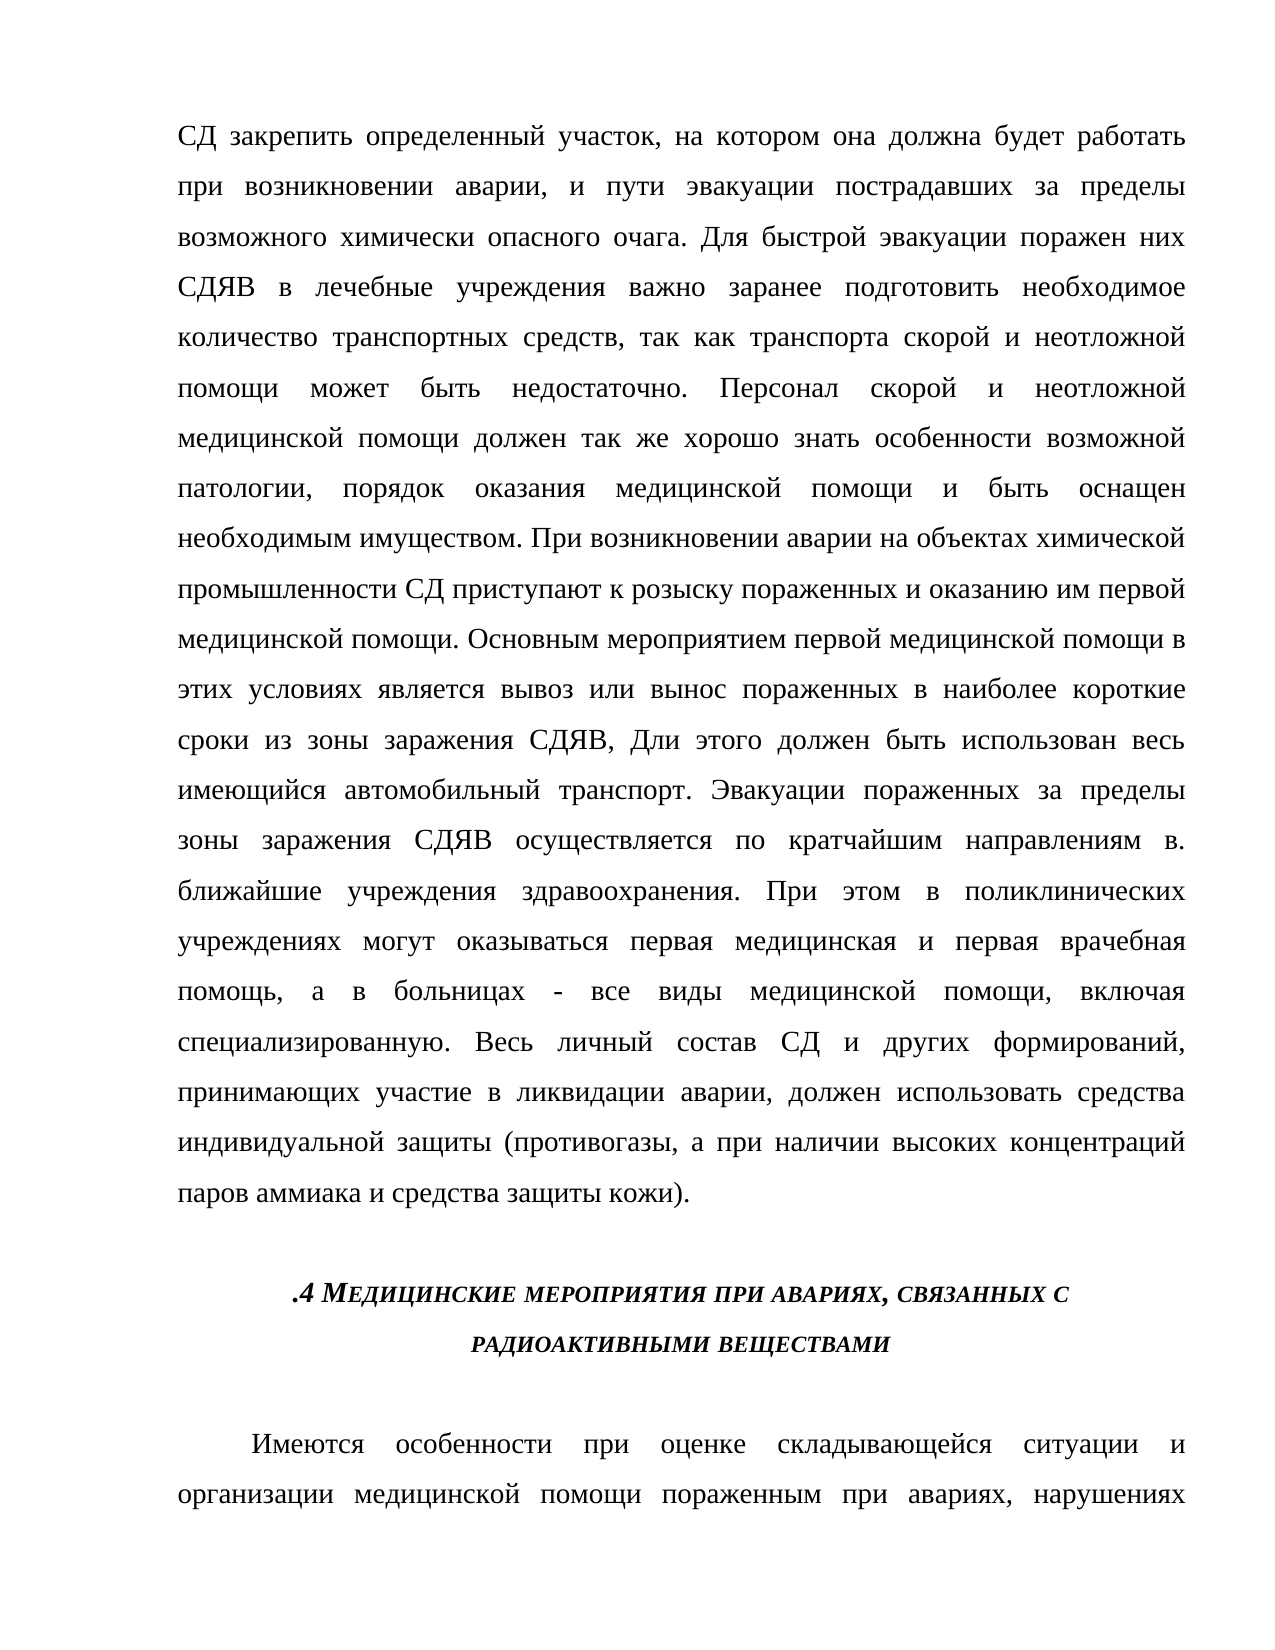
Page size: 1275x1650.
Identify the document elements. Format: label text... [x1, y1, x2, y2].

subtitle .4 Медицинские мероприятия при авариях, связанных с радиоактивными веществами [177, 1275, 1186, 1359]
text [177, 1426, 1186, 1510]
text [177, 118, 1186, 1208]
